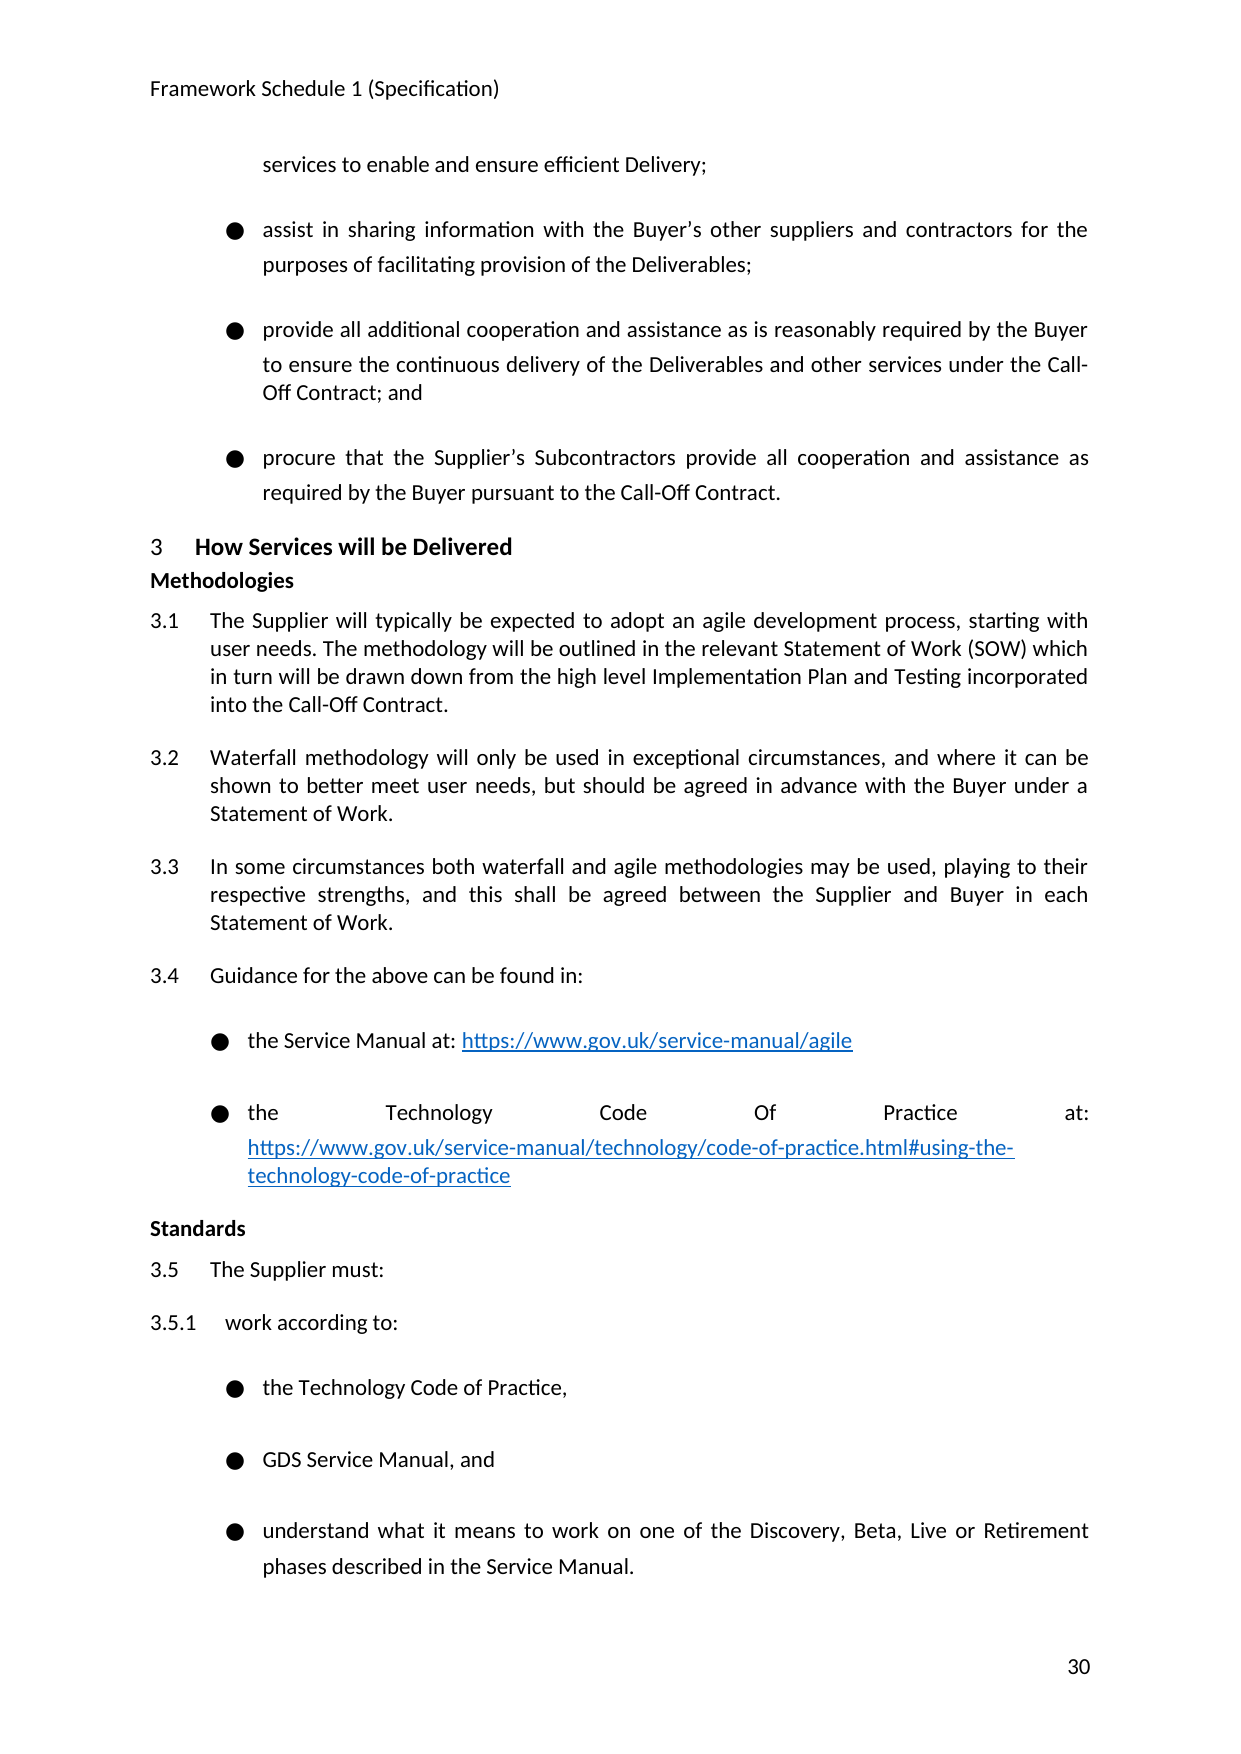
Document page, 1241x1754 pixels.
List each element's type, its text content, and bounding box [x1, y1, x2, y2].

list assist in sharing information with the Buyer’s other suppliers and contractors for the purposes of facilitating provision of the Deliverables; [225, 203, 1090, 278]
list In some circumstances both waterfall and agile methodologies may be used, playing to their respective strengths, and this shall be agreed between the Supplier and Buyer in each Statement of Work. [150, 852, 1090, 936]
list The Supplier must: [150, 1255, 1090, 1283]
list procure that the Supplier’s Subcontractors provide all cooperation and assistance as required by the Buyer pursuant to the Call-Off Contract. [225, 431, 1090, 506]
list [225, 150, 1090, 178]
list The Supplier will typically be expected to adopt an agile development process, starting with user needs. The methodology will be outlined in the relevant Statement of Work (SOW) which in turn will be drawn down from the high level Implementation Plan and Testing incorporated into the Call-Off Contract. [150, 606, 1090, 718]
subtitle Standards [150, 1214, 1090, 1242]
list Guidance for the above can be found in: [150, 961, 1090, 989]
list understand what it means to work on one of the Discovery, Beta, Live or Retirement phases described in the Service Manual. [225, 1505, 1090, 1580]
list Waterfall methodology will only be used in exceptional circumstances, and where it can be shown to better meet user needs, but should be agreed in advance with the Buyer under a Statement of Work. [150, 743, 1090, 827]
list provide all additional cooperation and assistance as is reasonably required by the Buyer to ensure the continuous delivery of the Deliverables and other services under the Call-Off Contract; and [225, 303, 1090, 406]
list the Technology Code Of Practice at: https://www.gov.uk/service-manual/technology/code-of-practice.html#using-the-technology-code-of-practice [210, 1086, 1090, 1189]
subtitle How Services will be Delivered [150, 531, 1090, 562]
subtitle Methodologies [150, 566, 1090, 594]
list GDS Service Manual, and [225, 1433, 1090, 1480]
list the Service Manual at: https://www.gov.uk/service-manual/agile [210, 1014, 1090, 1061]
list work according to: [150, 1308, 1090, 1336]
list the Technology Code of Practice, [225, 1361, 1090, 1408]
